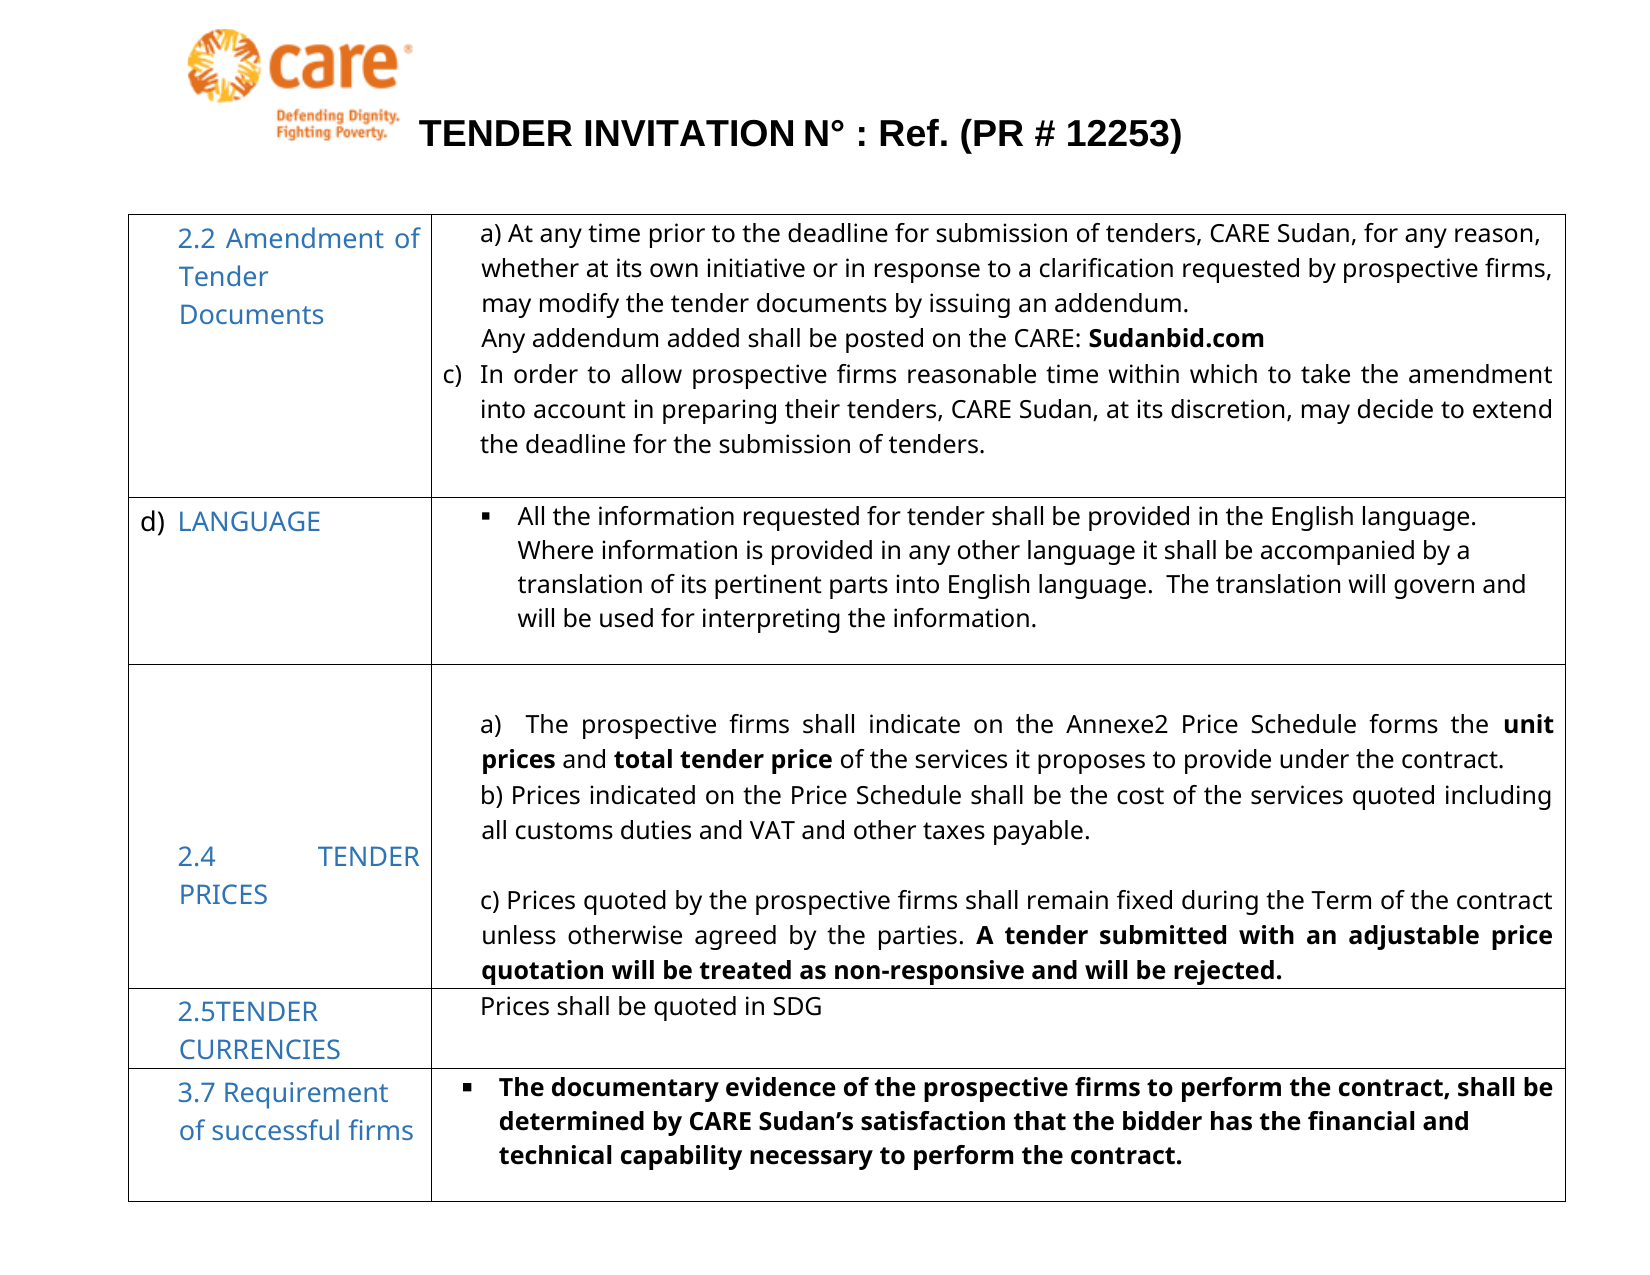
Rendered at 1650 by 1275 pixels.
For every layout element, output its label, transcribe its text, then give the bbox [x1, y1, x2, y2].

table_cell All the information requested for tender shall be provided in the English language. Where information is provided in any other language it shall be accompanied by a translation of its pertinent parts into English language. The translation will govern and will be used for interpreting the information. [432, 498, 1565, 664]
table_cell 2.2 Amendment of Tender Documents [129, 215, 431, 497]
table_cell a) The prospective firms shall indicate on the Annexe2 Price Schedule forms the unit prices and total tender price of the services it proposes to provide under the contract. b) Prices indicated on the Price Schedule shall be the cost of the services quoted including all customs duties and VAT and other taxes payable. c) Prices quoted by the prospective firms shall remain fixed during the Term of the contract unless otherwise agreed by the parties. A tender submitted with an adjustable price quotation will be treated as non-responsive and will be rejected. [432, 665, 1565, 987]
table_cell 2.4 TENDER PRICES [129, 665, 431, 987]
table_cell LANGUAGE [129, 498, 431, 664]
table_cell a) At any time prior to the deadline for submission of tenders, CARE Sudan, for any reason, whether at its own initiative or in response to a clarification requested by prospective firms, may modify the tender documents by issuing an addendum. Any addendum added shall be posted on the CARE: Sudanbid.com In order to allow prospective firms reasonable time within which to take the amendment into account in preparing their tenders, CARE Sudan, at its discretion, may decide to extend the deadline for the submission of tenders. [432, 215, 1565, 497]
table_cell Prices shall be quoted in SDG [432, 989, 1565, 1068]
table_cell 2.5TENDER CURRENCIES [129, 989, 431, 1068]
table_cell The documentary evidence of the prospective firms to perform the contract, shall be determined by CARE Sudan’s satisfaction that the bidder has the financial and technical capability necessary to perform the contract. [432, 1069, 1565, 1201]
picture [187, 29, 419, 147]
table_cell 3.7 Requirement of successful firms [129, 1069, 431, 1201]
